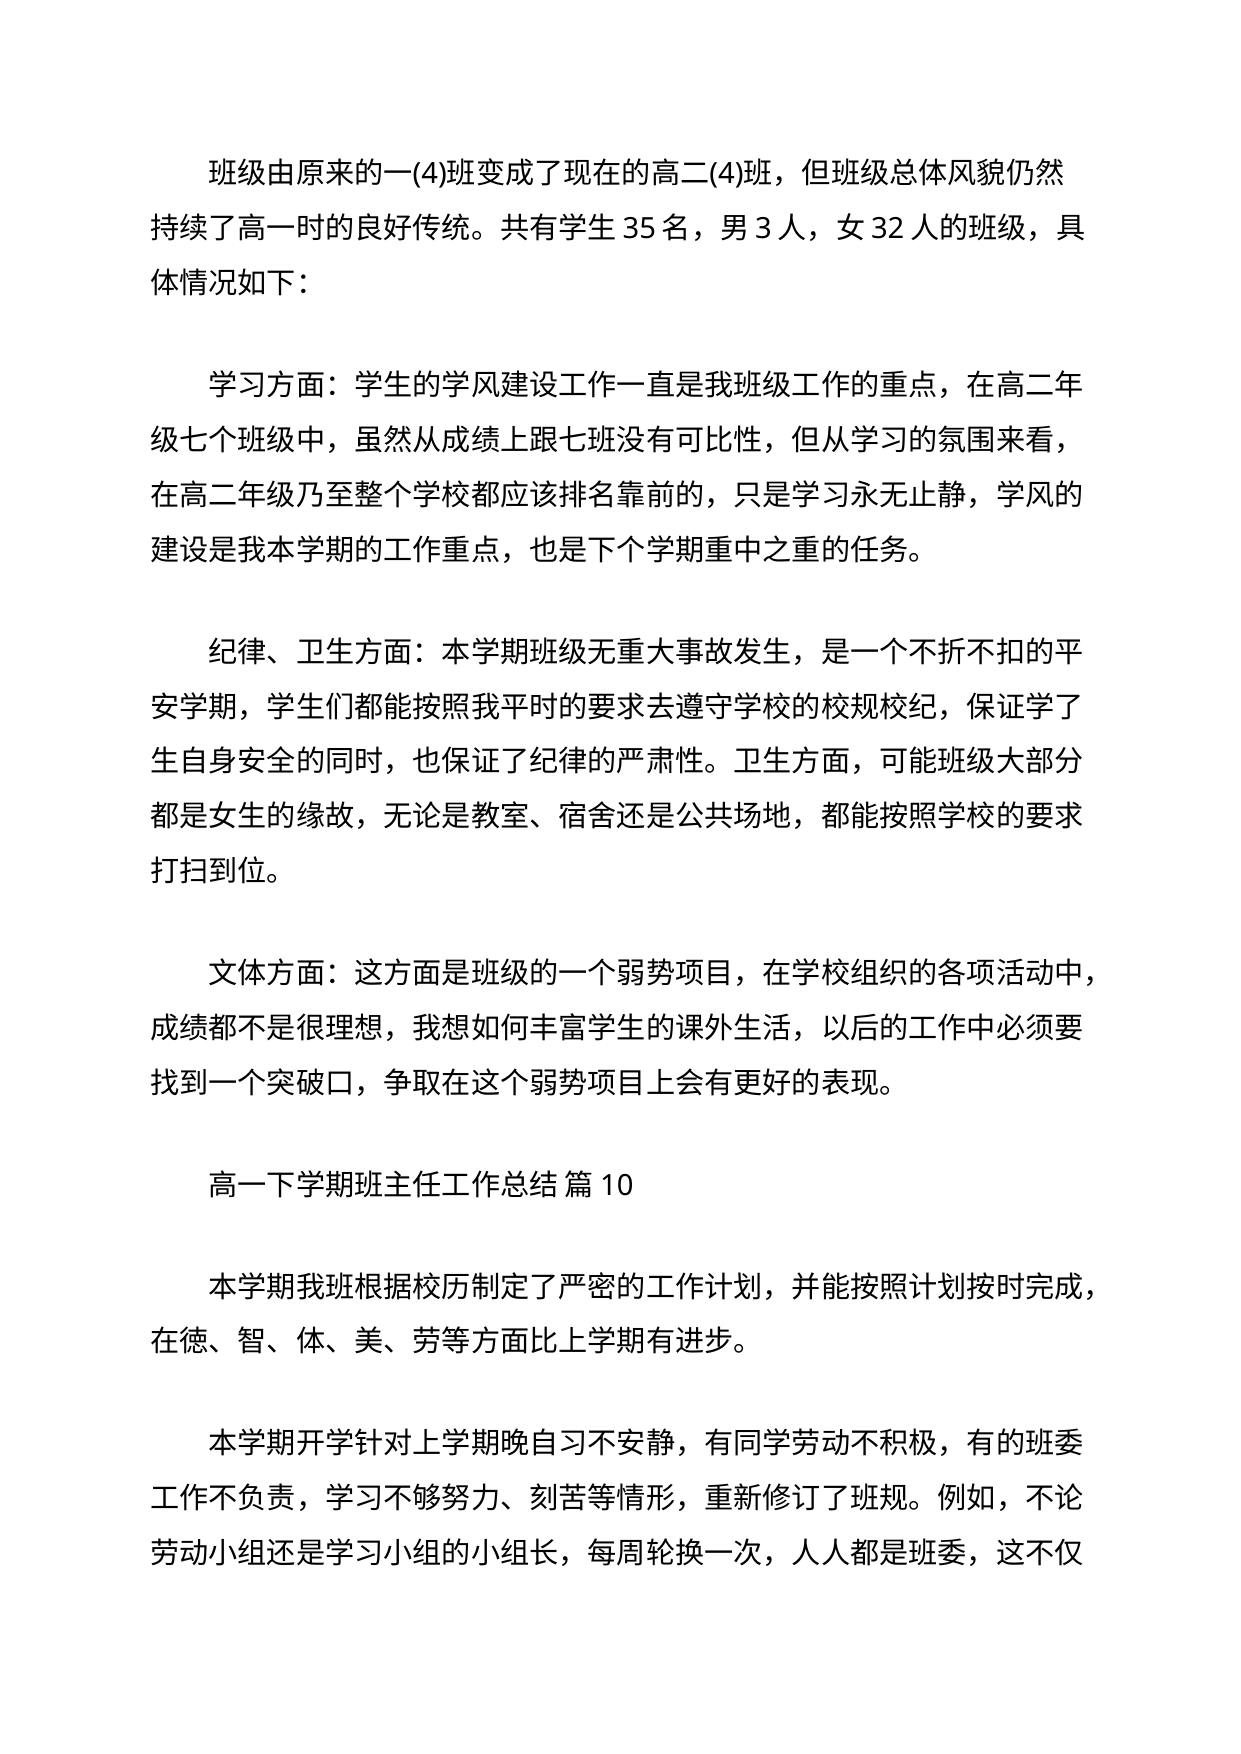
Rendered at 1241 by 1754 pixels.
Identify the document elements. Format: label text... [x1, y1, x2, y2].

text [150, 1420, 1090, 1572]
text 高一下学期班主任工作总结 篇10 [150, 1161, 1090, 1203]
text 学习方面：学生的学风建设工作一直是我班级工作的重点，在高二年级七个班级中，虽然从成绩上跟七班没有可比性，但从学习的氛围来看，在高二年级乃至整个学校都应该排名靠前的，只是学习永无止静，学风的建设是我本学期的工作重点，也是下个学期重中之重的任务。 [150, 362, 1090, 569]
text 班级由原来的一(4)班变成了现在的高二(4)班，但班级总体风貌仍然持续了高一时的良好传统。共有学生35名，男3人，女32人的班级，具体情况如下： [150, 150, 1090, 302]
text 文体方面：这方面是班级的一个弱势项目，在学校组织的各项活动中，成绩都不是很理想，我想如何丰富学生的课外生活，以后的工作中必须要找到一个突破口，争取在这个弱势项目上会有更好的表现。 [150, 949, 1090, 1102]
text 纪律、卫生方面：本学期班级无重大事故发生，是一个不折不扣的平安学期，学生们都能按照我平时的要求去遵守学校的校规校纪，保证学了生自身安全的同时，也保证了纪律的严肃性。卫生方面，可能班级大部分都是女生的缘故，无论是教室、宿舍还是公共场地，都能按照学校的要求打扫到位。 [150, 628, 1090, 890]
text 本学期我班根据校历制定了严密的工作计划，并能按照计划按时完成，在徳、智、体、美、劳等方面比上学期有进步。 [150, 1263, 1090, 1360]
